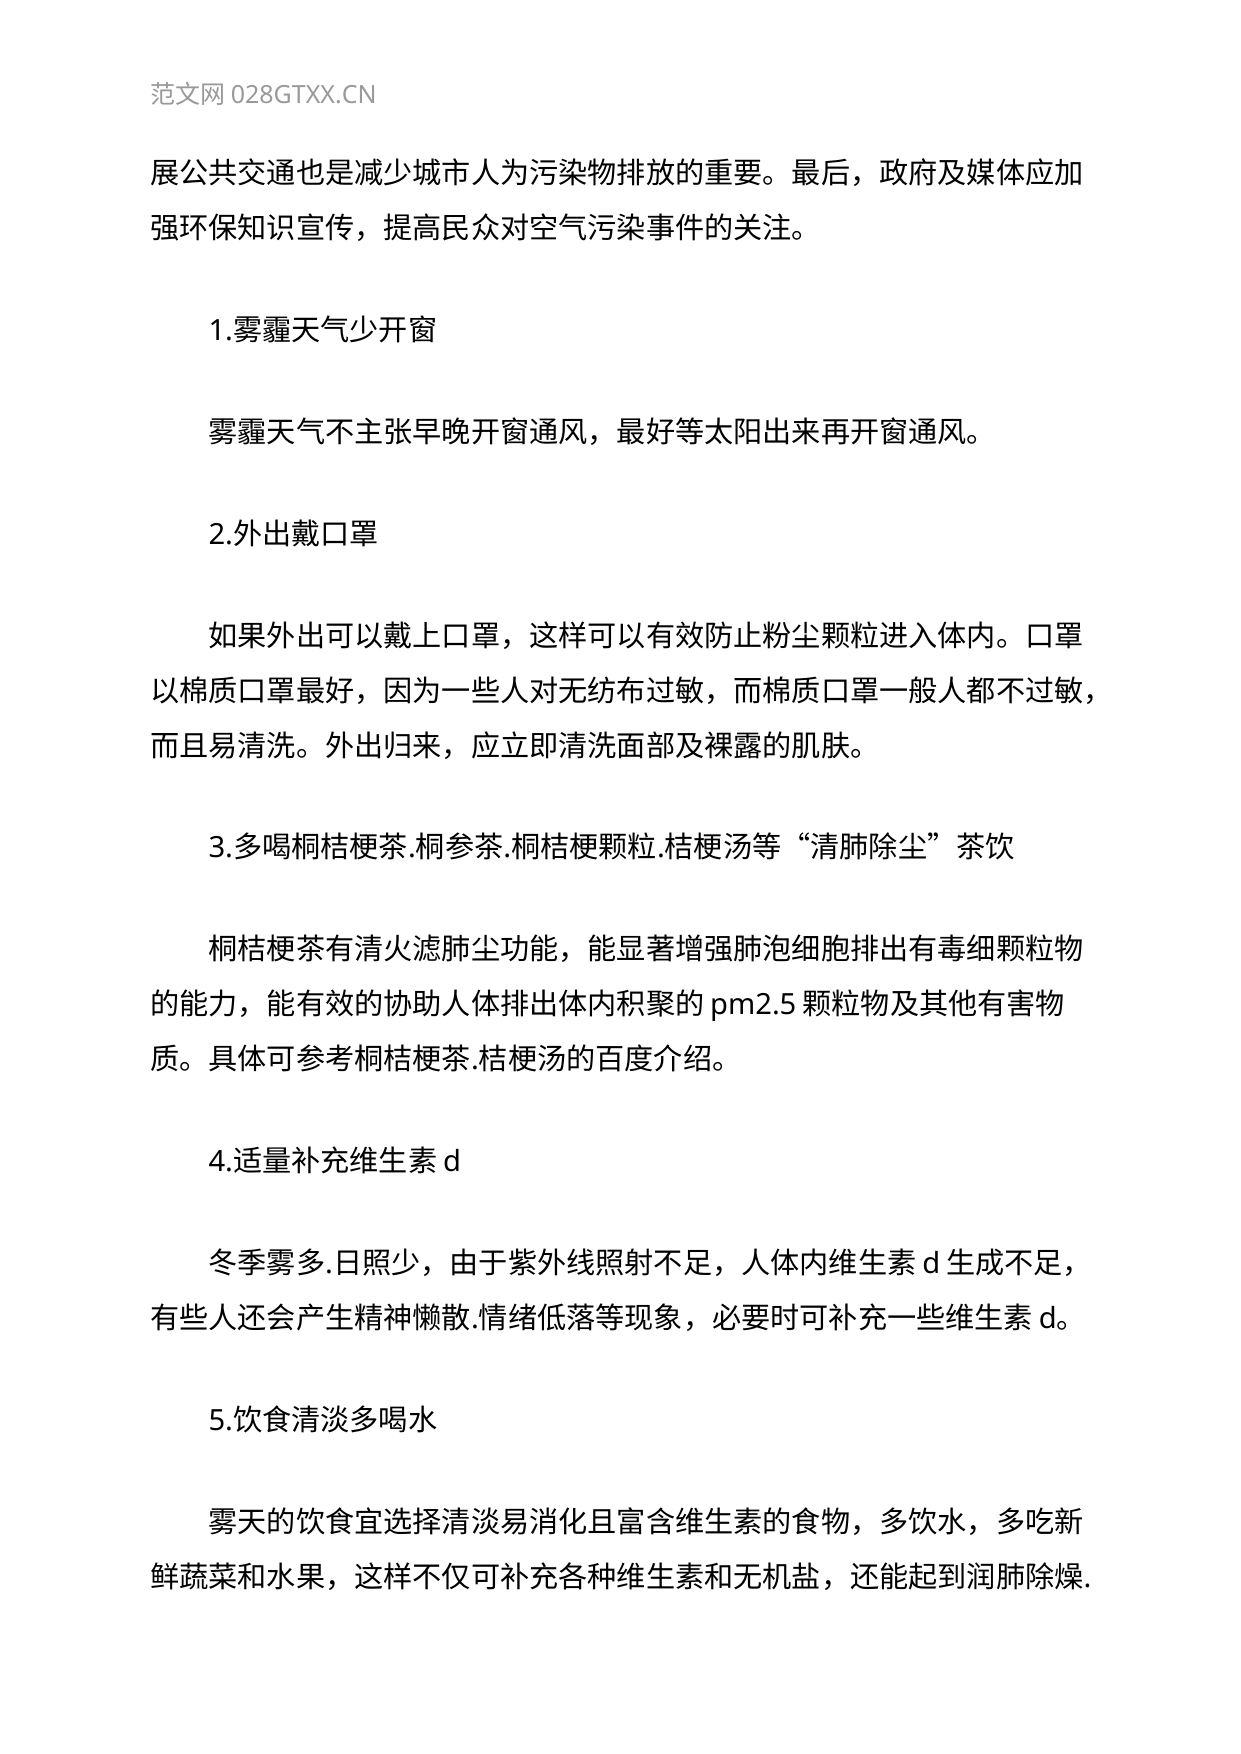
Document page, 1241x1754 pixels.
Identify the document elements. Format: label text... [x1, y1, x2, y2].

text 冬季雾多.日照少，由于紫外线照射不足，人体内维生素d生成不足，有些人还会产生精神懒散.情绪低落等现象，必要时可补充一些维生素d。 [150, 1240, 1090, 1337]
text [150, 150, 1090, 247]
text 雾霾天气不主张早晚开窗通风，最好等太阳出来再开窗通风。 [150, 409, 1090, 451]
text 如果外出可以戴上口罩，这样可以有效防止粉尘颗粒进入体内。口罩以棉质口罩最好，因为一些人对无纺布过敏，而棉质口罩一般人都不过敏，而且易清洗。外出归来，应立即清洗面部及裸露的肌肤。 [150, 612, 1090, 764]
text 桐桔梗茶有清火滤肺尘功能，能显著增强肺泡细胞排出有毒细颗粒物的能力，能有效的协助人体排出体内积聚的pm2.5颗粒物及其他有害物质。具体可参考桐桔梗茶.桔梗汤的百度介绍。 [150, 926, 1090, 1078]
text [150, 1499, 1090, 1596]
text 2.外出戴口罩 [150, 510, 1090, 553]
text 3.多喝桐桔梗茶.桐参茶.桐桔梗颗粒.桔梗汤等“清肺除尘”茶饮 [150, 824, 1090, 866]
text 4.适量补充维生素d [150, 1138, 1090, 1180]
text 1.雾霾天气少开窗 [150, 307, 1090, 349]
text 5.饮食清淡多喝水 [150, 1397, 1090, 1439]
